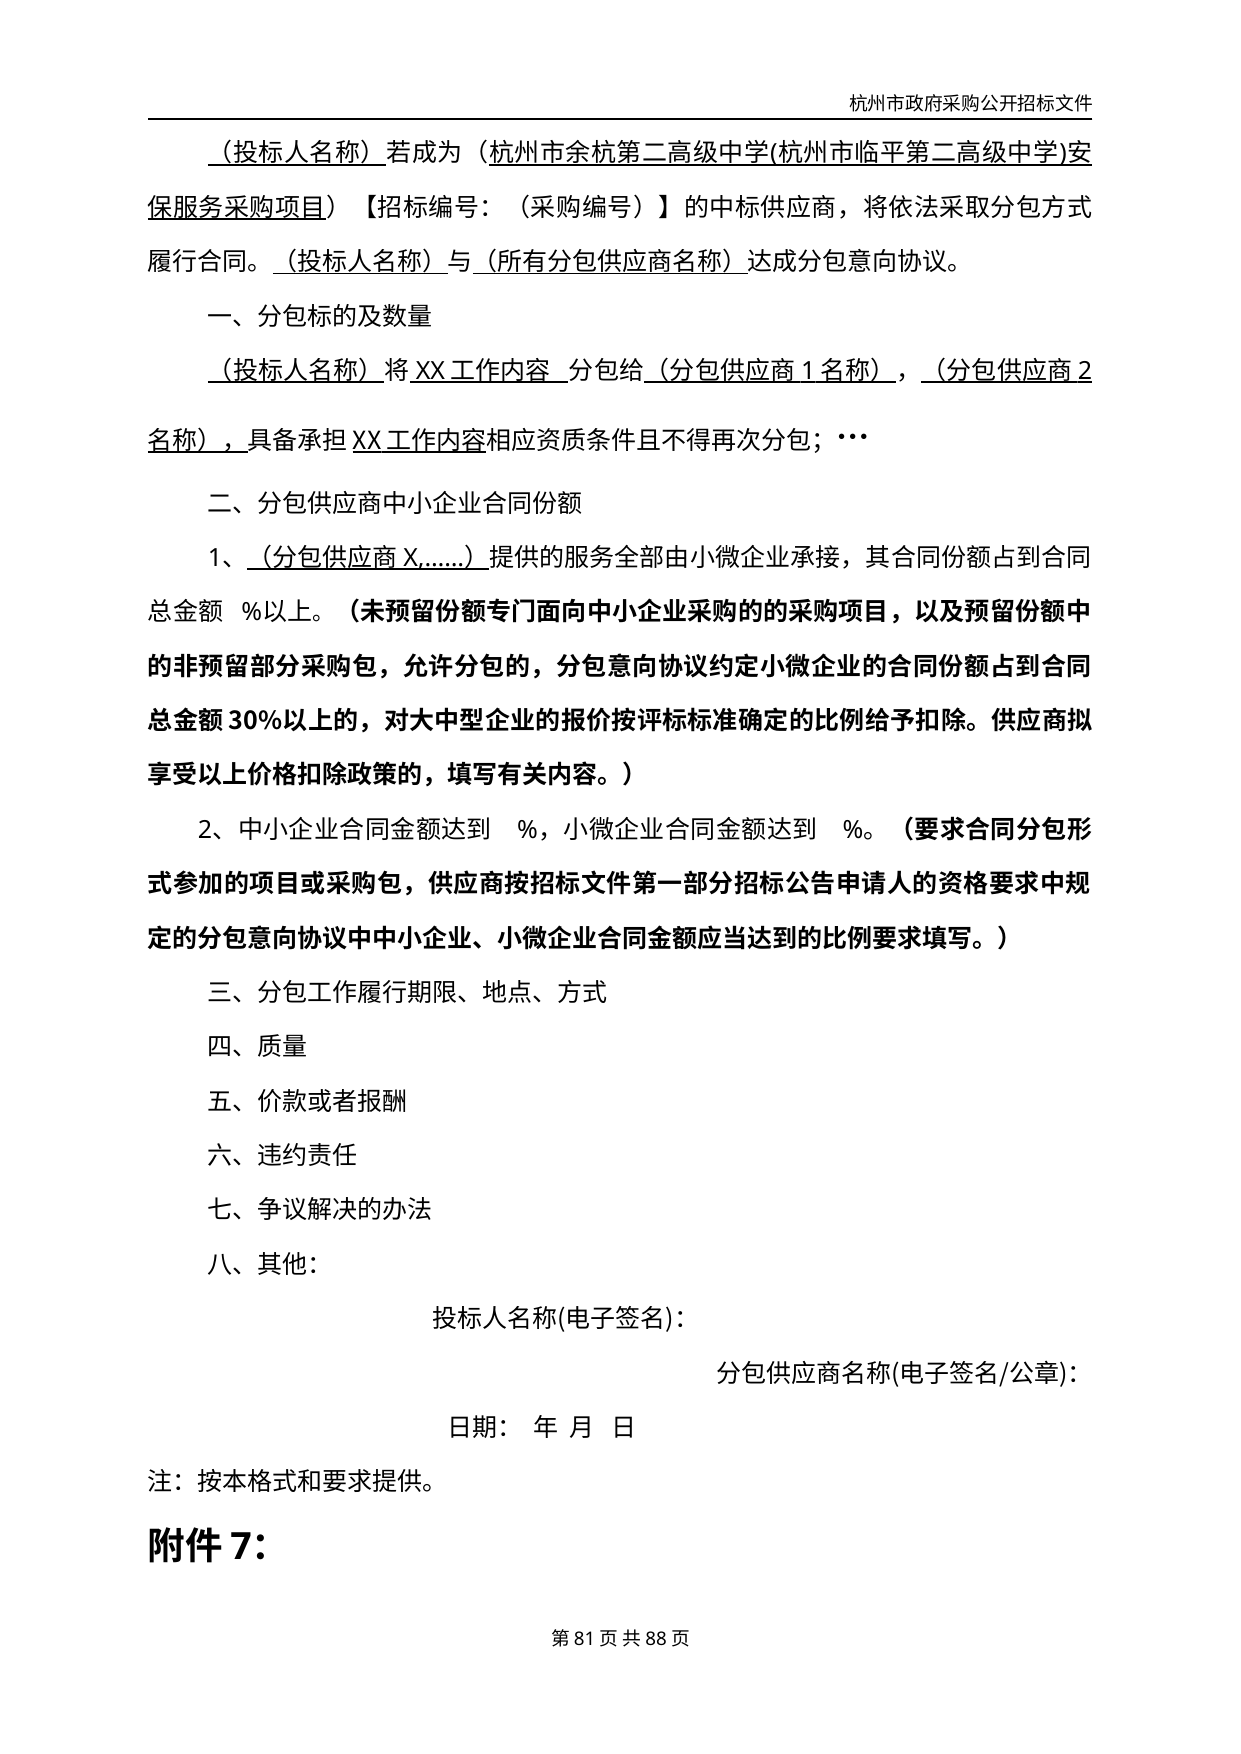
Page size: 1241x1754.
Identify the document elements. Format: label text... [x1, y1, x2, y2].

text 1、（分包供应商X,……）提供的服务全部由小微企业承接，其合同份额占到合同总金额 %以上。（未预留份额专门面向中小企业采购的的采购项目，以及预留份额中的非预留部分采购包，允许分包的，分包意向协议约定小微企业的合同份额占到合同总金额30%以上的，对大中型企业的报价按评标标准确定的比例给予扣除。供应商拟享受以上价格扣除政策的，填写有关内容。） [148, 537, 1092, 791]
text 七、争议解决的办法 [148, 1190, 1092, 1226]
text （投标人名称）将 XX工作内容 分包给（分包供应商1名称），（分包供应商2名称），具备承担XX工作内容相应资质条件且不得再次分包；… [148, 350, 1092, 459]
text 一、分包标的及数量 [148, 296, 1092, 332]
text 分包供应商名称(电子签名/公章)： [148, 1353, 1092, 1389]
text 日期： 年 月 日 [222, 1407, 1092, 1444]
text 四、质量 [148, 1027, 1092, 1063]
text 附件7： [148, 1516, 1092, 1571]
text （投标人名称）若成为（杭州市余杭第二高级中学(杭州市临平第二高级中学)安保服务采购项目）【招标编号：（采购编号）】的中标供应商，将依法采取分包方式履行合同。（投标人名称）与（所有分包供应商名称）达成分包意向协议。 [148, 133, 1092, 278]
text 八、其他： [148, 1244, 1042, 1281]
text 注：按本格式和要求提供。 [148, 1462, 1049, 1498]
text 三、分包工作履行期限、地点、方式 [148, 972, 1092, 1009]
text 二、分包供应商中小企业合同份额 [148, 483, 1092, 519]
text 六、违约责任 [207, 1136, 1092, 1172]
text 2、中小企业合同金额达到 %，小微企业合同金额达到 %。（要求合同分包形式参加的项目或采购包，供应商按招标文件第一部分招标公告申请人的资格要求中规定的分包意向协议中中小企业、小微企业合同金额应当达到的比例要求填写。） [148, 809, 1092, 954]
text 投标人名称(电子签名)： [148, 1299, 1042, 1335]
text 五、价款或者报酬 [148, 1081, 1092, 1117]
